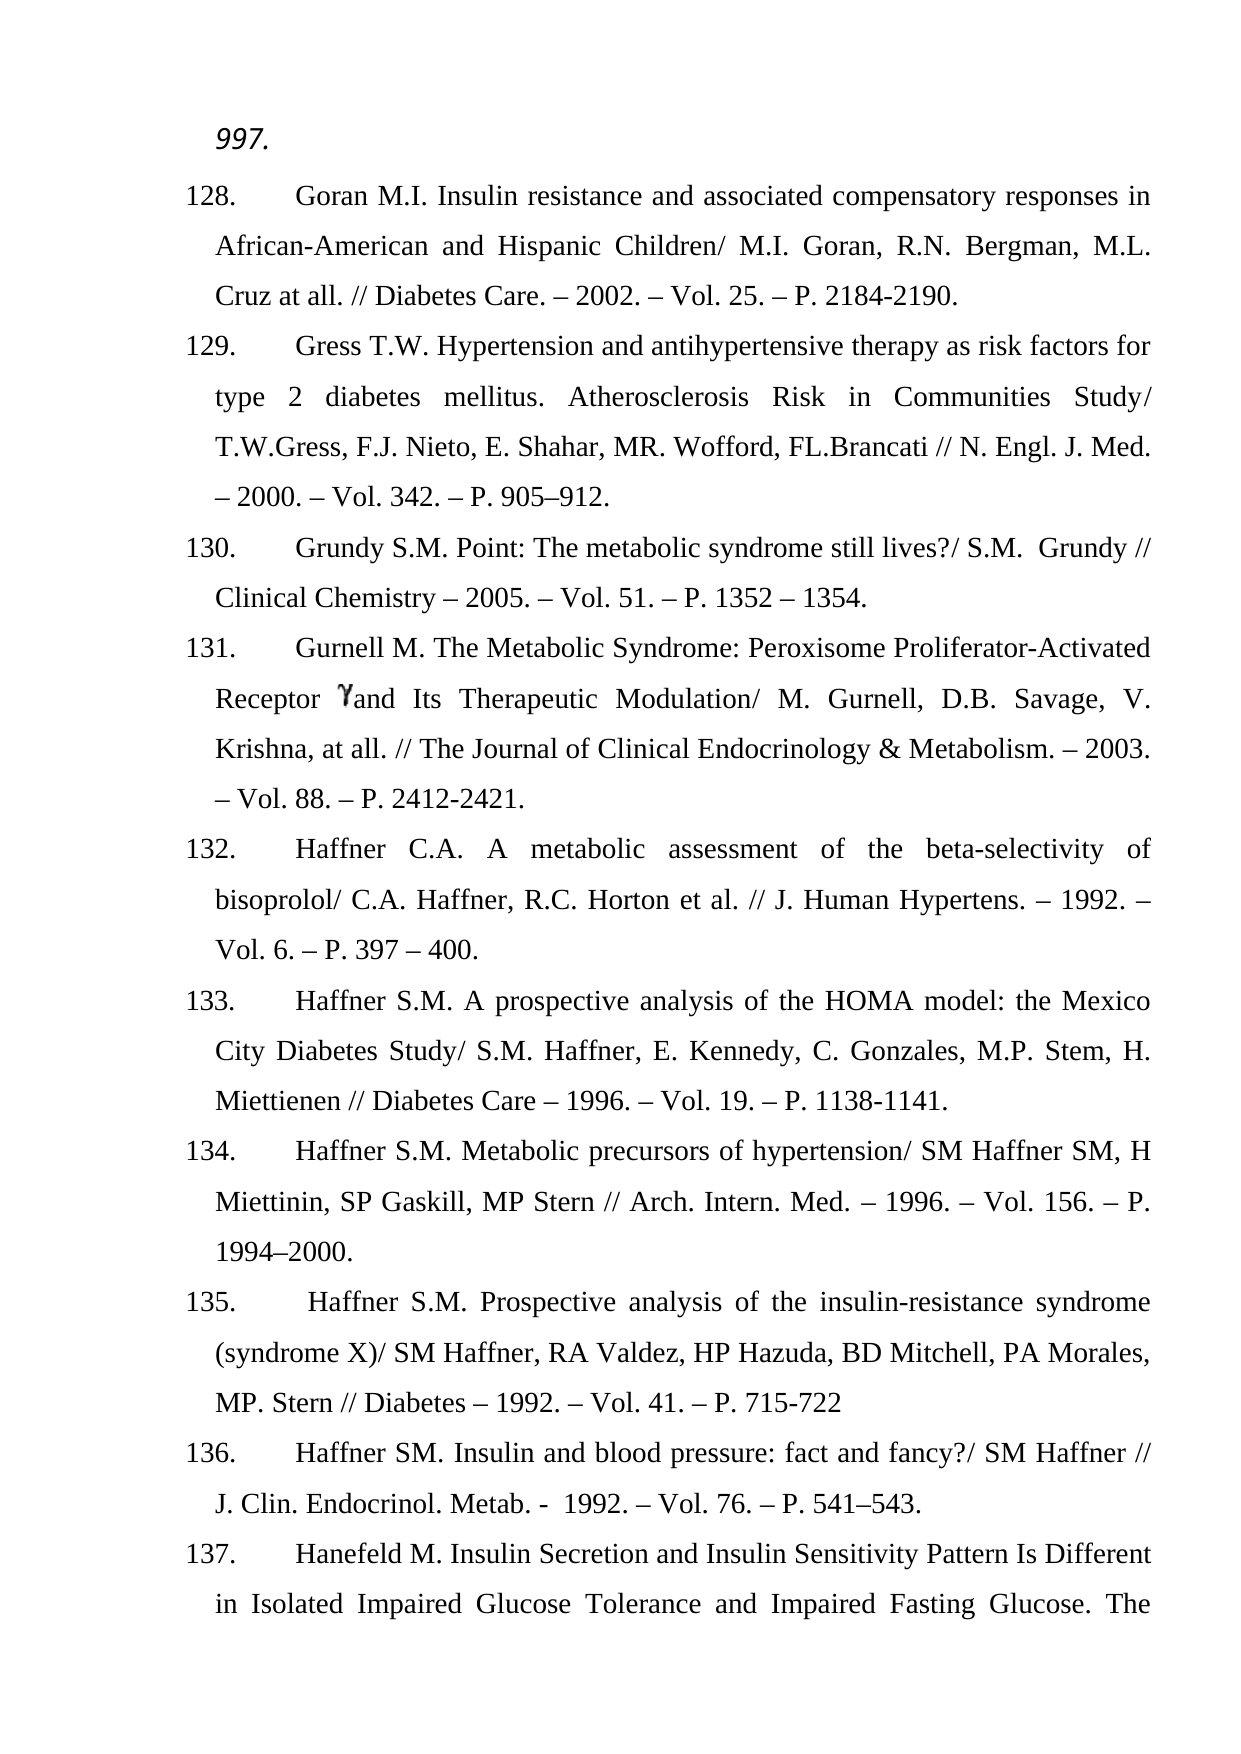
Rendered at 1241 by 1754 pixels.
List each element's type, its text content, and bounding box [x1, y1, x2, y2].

picture [337, 684, 353, 708]
list Grundy S.M. Point: The metabolic syndrome still lives?/ S.M. Grundy // Clinical Chemistry – 2005. – Vol. 51. – P. 1352 – 1354. [185, 530, 1152, 614]
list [185, 1536, 1152, 1620]
list Haffner SM. Insulin and blood pressure: fact and fancy?/ SM Haffner // J. Clin. Endocrinol. Metab. - 1992. – Vol. 76. – P. 541–543. [185, 1435, 1152, 1519]
list Haffner C.A. A metabolic assessment of the beta-selectivity of bisoprolol/ C.A. Haffner, R.C. Horton et al. // J. Human Hypertens. – 1992. – Vol. 6. – P. 397 – 400. [185, 832, 1152, 966]
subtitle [185, 118, 1152, 158]
list Haffner S.M. Prospective analysis of the insulin-resistance syndrome (syndrome X)/ SM Haffner, RA Valdez, HP Hazuda, BD Mitchell, PA Morales, MP. Stern // Diabetes – 1992. – Vol. 41. – P. 715-722 [185, 1284, 1152, 1419]
list Gurnell M. The Metabolic Syndrome: Peroxisome Proliferator-Activated Receptor and Its Therapeutic Modulation/ M. Gurnell, D.B. Savage, V. Krishna, at all. // The Journal of Clinical Endocrinology & Metabolism. – 2003. – Vol. 88. – P. 2412-2421. [185, 630, 1152, 815]
list Gress T.W. Hypertension and antihypertensive therapy as risk factors for type 2 diabetes mellitus. Atherosclerosis Risk in Communities Study/ T.W.Gress, F.J. Nieto, E. Shahar, MR. Wofford, FL.Brancati // N. Engl. J. Med. – 2000. – Vol. 342. – P. 905–912. [185, 328, 1152, 513]
list Haffner S.M. A prospective analysis of the HOMA model: the Mexico City Diabetes Study/ S.M. Haffner, E. Kennedy, C. Gonzales, M.P. Stem, H. Miettienen // Diabetes Care – 1996. – Vol. 19. – P. 1138-1141. [185, 983, 1152, 1117]
list Goran M.I. Insulin resistance and associated compensatory responses in African-American and Hispanic Children/ M.I. Goran, R.N. Bergman, M.L. Cruz at all. // Diabetes Care. – 2002. – Vol. 25. – P. 2184-2190. [185, 178, 1152, 312]
list Haffner S.M. Metabolic precursors of hypertension/ SM Haffner SM, H Miettinin, SP Gaskill, MP Stern // Arch. Intern. Med. – 1996. – Vol. 156. – P. 1994–2000. [185, 1133, 1152, 1268]
